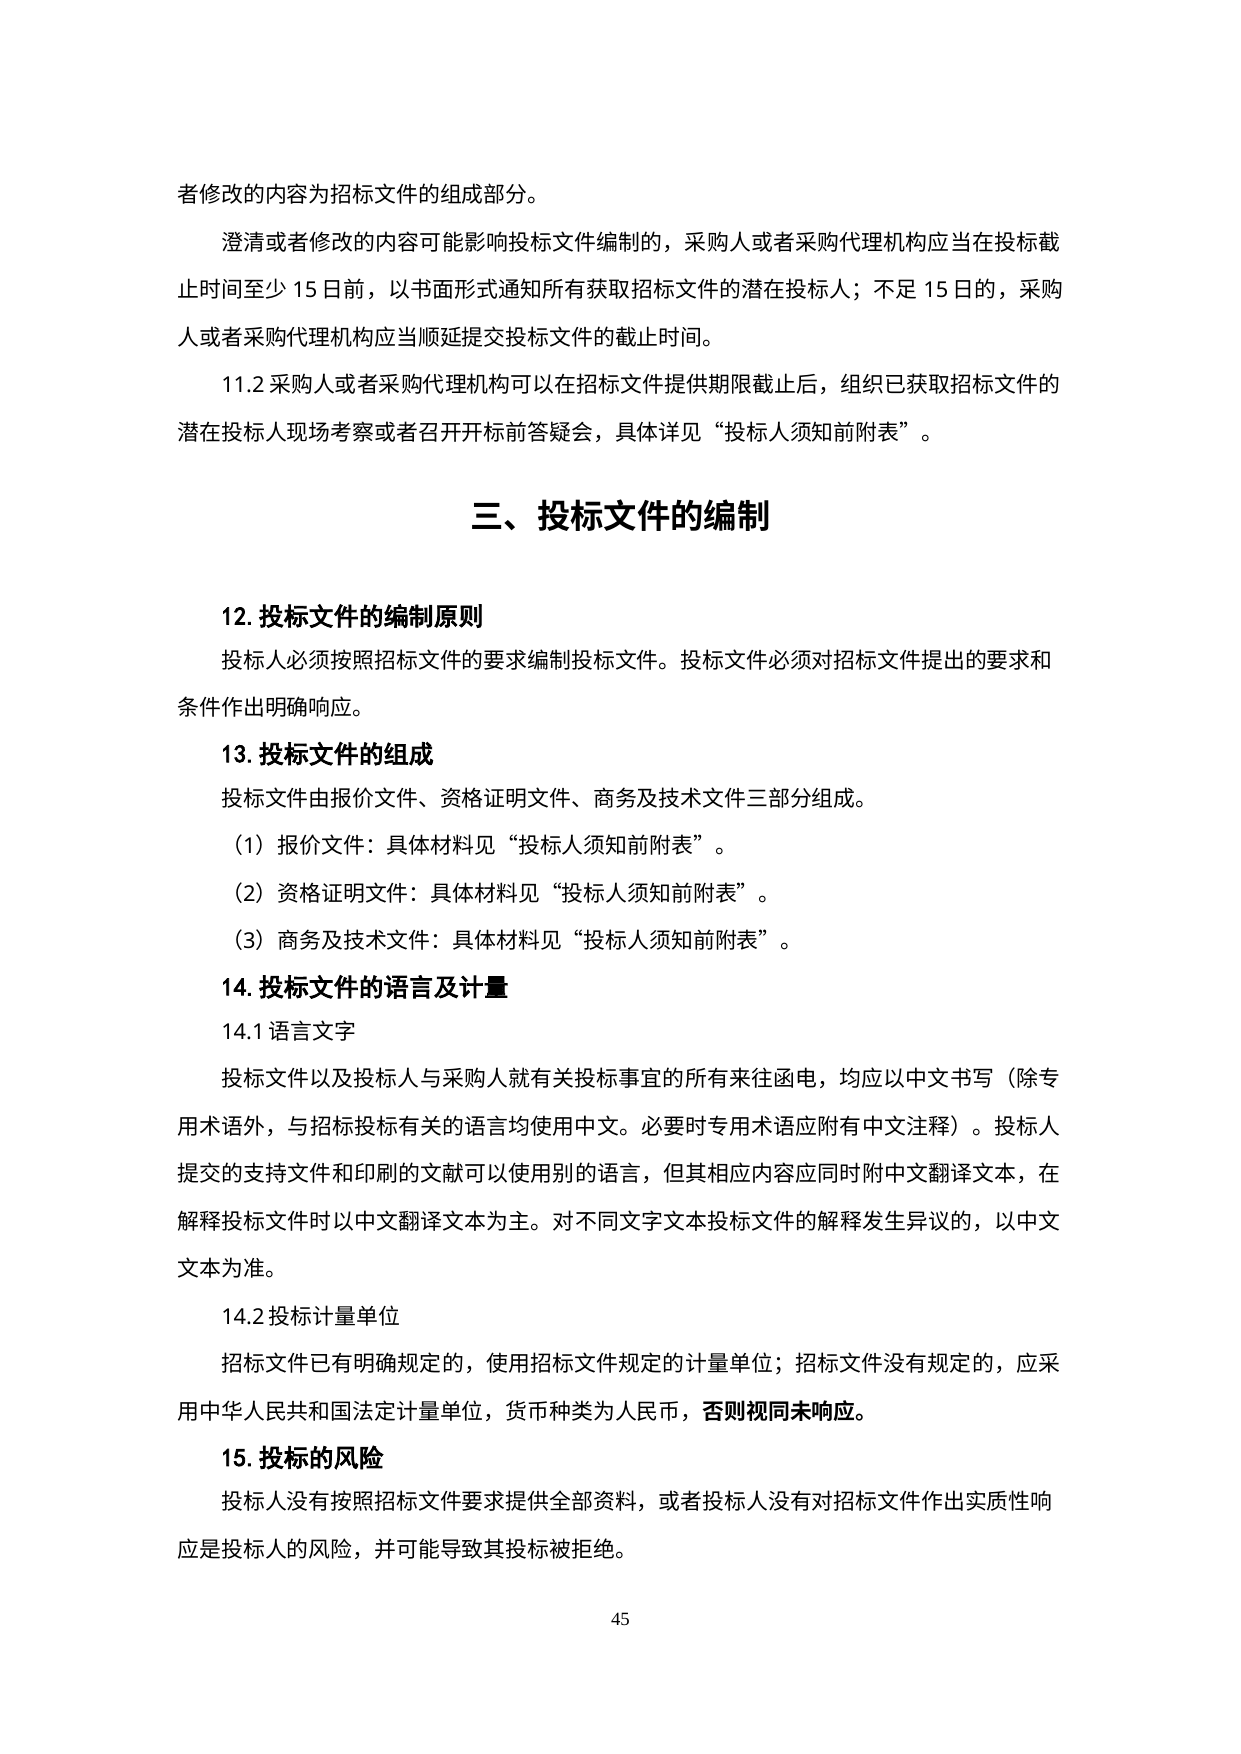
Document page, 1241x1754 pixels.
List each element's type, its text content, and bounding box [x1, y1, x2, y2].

subtitle （2）资格证明文件：具体材料见“投标人须知前附表”。 [221, 876, 1063, 907]
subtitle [177, 177, 1063, 209]
subtitle 13.投标文件的组成 [221, 738, 1063, 766]
subtitle 招标文件已有明确规定的，使用招标文件规定的计量单位；招标文件没有规定的，应采用中华人民共和国法定计量单位，货币种类为人民币，否则视同未响应。 [177, 1346, 1063, 1426]
text 11.2采购人或者采购代理机构可以在招标文件提供期限截止后，组织已获取招标文件的潜在投标人现场考察或者召开开标前答疑会，具体详见“投标人须知前附表”。 [177, 367, 1063, 447]
subtitle 14.2投标计量单位 [177, 1299, 1063, 1331]
text 投标人必须按照招标文件的要求编制投标文件。投标文件必须对招标文件提出的要求和条件作出明确响应。 [177, 643, 1063, 722]
subtitle （1）报价文件：具体材料见“投标人须知前附表”。 [221, 828, 1063, 860]
subtitle 三、投标文件的编制 [177, 489, 1063, 538]
subtitle 15.投标的风险 [221, 1441, 1063, 1470]
text 投标人没有按照招标文件要求提供全部资料，或者投标人没有对招标文件作出实质性响应是投标人的风险，并可能导致其投标被拒绝。 [177, 1484, 1063, 1563]
subtitle 12.投标文件的编制原则 [221, 600, 1063, 628]
subtitle 14.投标文件的语言及计量 [221, 971, 1063, 999]
text 投标文件由报价文件、资格证明文件、商务及技术文件三部分组成。 [177, 781, 1063, 812]
subtitle （3）商务及技术文件：具体材料见“投标人须知前附表”。 [221, 923, 1063, 955]
subtitle 14.1语言文字 [221, 1014, 1063, 1045]
subtitle 投标文件以及投标人与采购人就有关投标事宜的所有来往函电，均应以中文书写（除专用术语外，与招标投标有关的语言均使用中文。必要时专用术语应附有中文注释）。投标人提交的支持文件和印刷的文献可以使用别的语言，但其相应内容应同时附中文翻译文本，在解释投标文件时以中文翻译文本为主。对不同文字文本投标文件的解释发生异议的，以中文文本为准。 [177, 1061, 1063, 1283]
text 澄清或者修改的内容可能影响投标文件编制的，采购人或者采购代理机构应当在投标截止时间至少15日前，以书面形式通知所有获取招标文件的潜在投标人；不足15日的，采购人或者采购代理机构应当顺延提交投标文件的截止时间。 [177, 225, 1063, 351]
